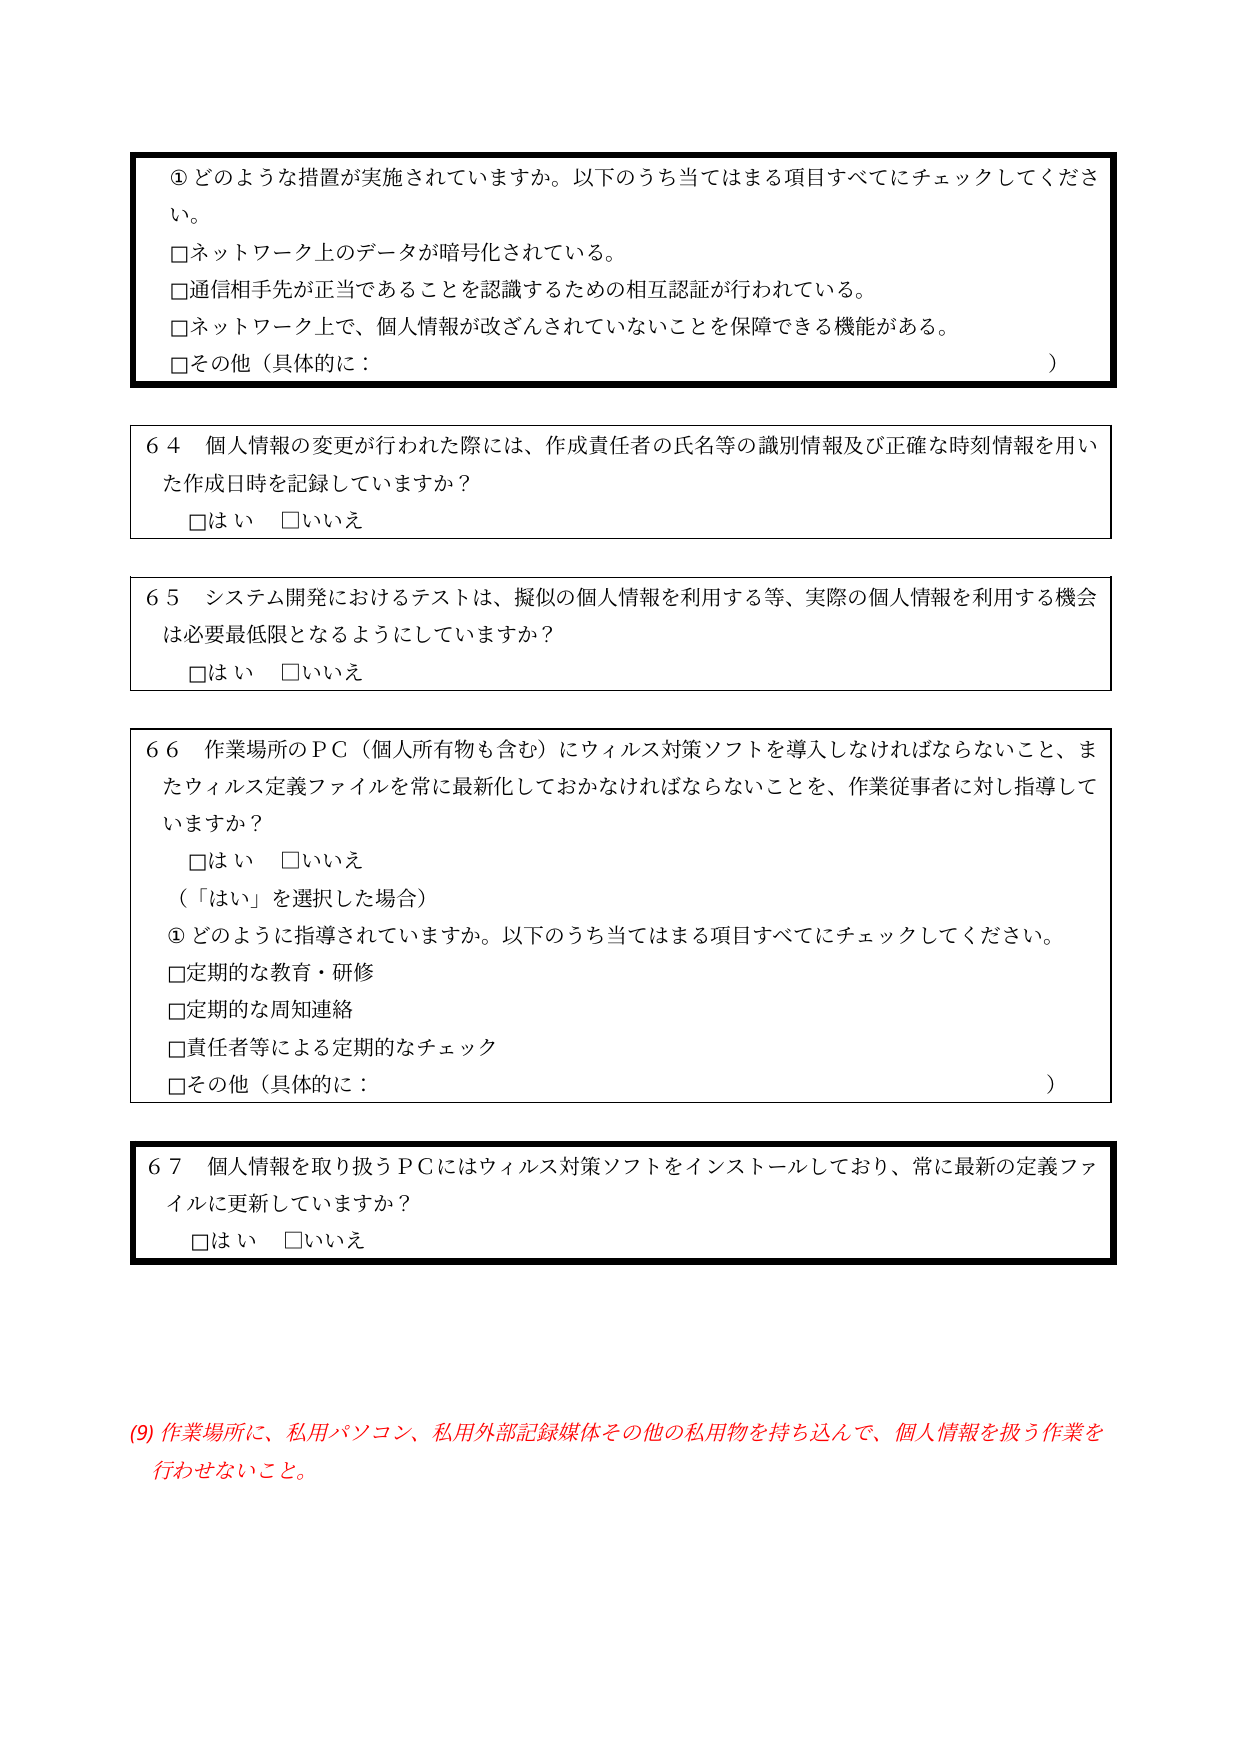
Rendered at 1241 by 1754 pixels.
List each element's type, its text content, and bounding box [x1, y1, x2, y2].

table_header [136, 158, 1110, 381]
table_header ６５ システム開発におけるテストは、擬似の個人情報を利用する等、実際の個人情報を利用する機会は必要最低限となるようにしていますか？ □は い □いいえ [131, 578, 1110, 689]
text (9) 作業場所に、私用パソコン、私用外部記録媒体その他の私用物を持ち込んで、個人情報を扱う作業を行わせないこと。 [130, 1413, 1110, 1488]
table_header ６６ 作業場所のＰＣ（個人所有物も含む）にウィルス対策ソフトを導入しなければならないこと、またウィルス定義ファイルを常に最新化しておかなければならないことを、作業従事者に対し指導していますか？ □は い □いいえ （「はい」を選択した場合） ①どのように指導されていますか。以下のうち当てはまる項目すべてにチェックしてください。 □定期的な教育・研修 □定期的な周知連絡 □責任者等による定期的なチェック □その他（具体的に： ） [131, 730, 1110, 1102]
table_header ６７ 個人情報を取り扱うＰＣにはウィルス対策ソフトをインストールしており、常に最新の定義ファイルに更新していますか？ □は い □いいえ [136, 1147, 1110, 1258]
table_header ６４ 個人情報の変更が行われた際には、作成責任者の氏名等の識別情報及び正確な時刻情報を用いた作成日時を記録していますか？ □は い □いいえ [131, 426, 1110, 538]
